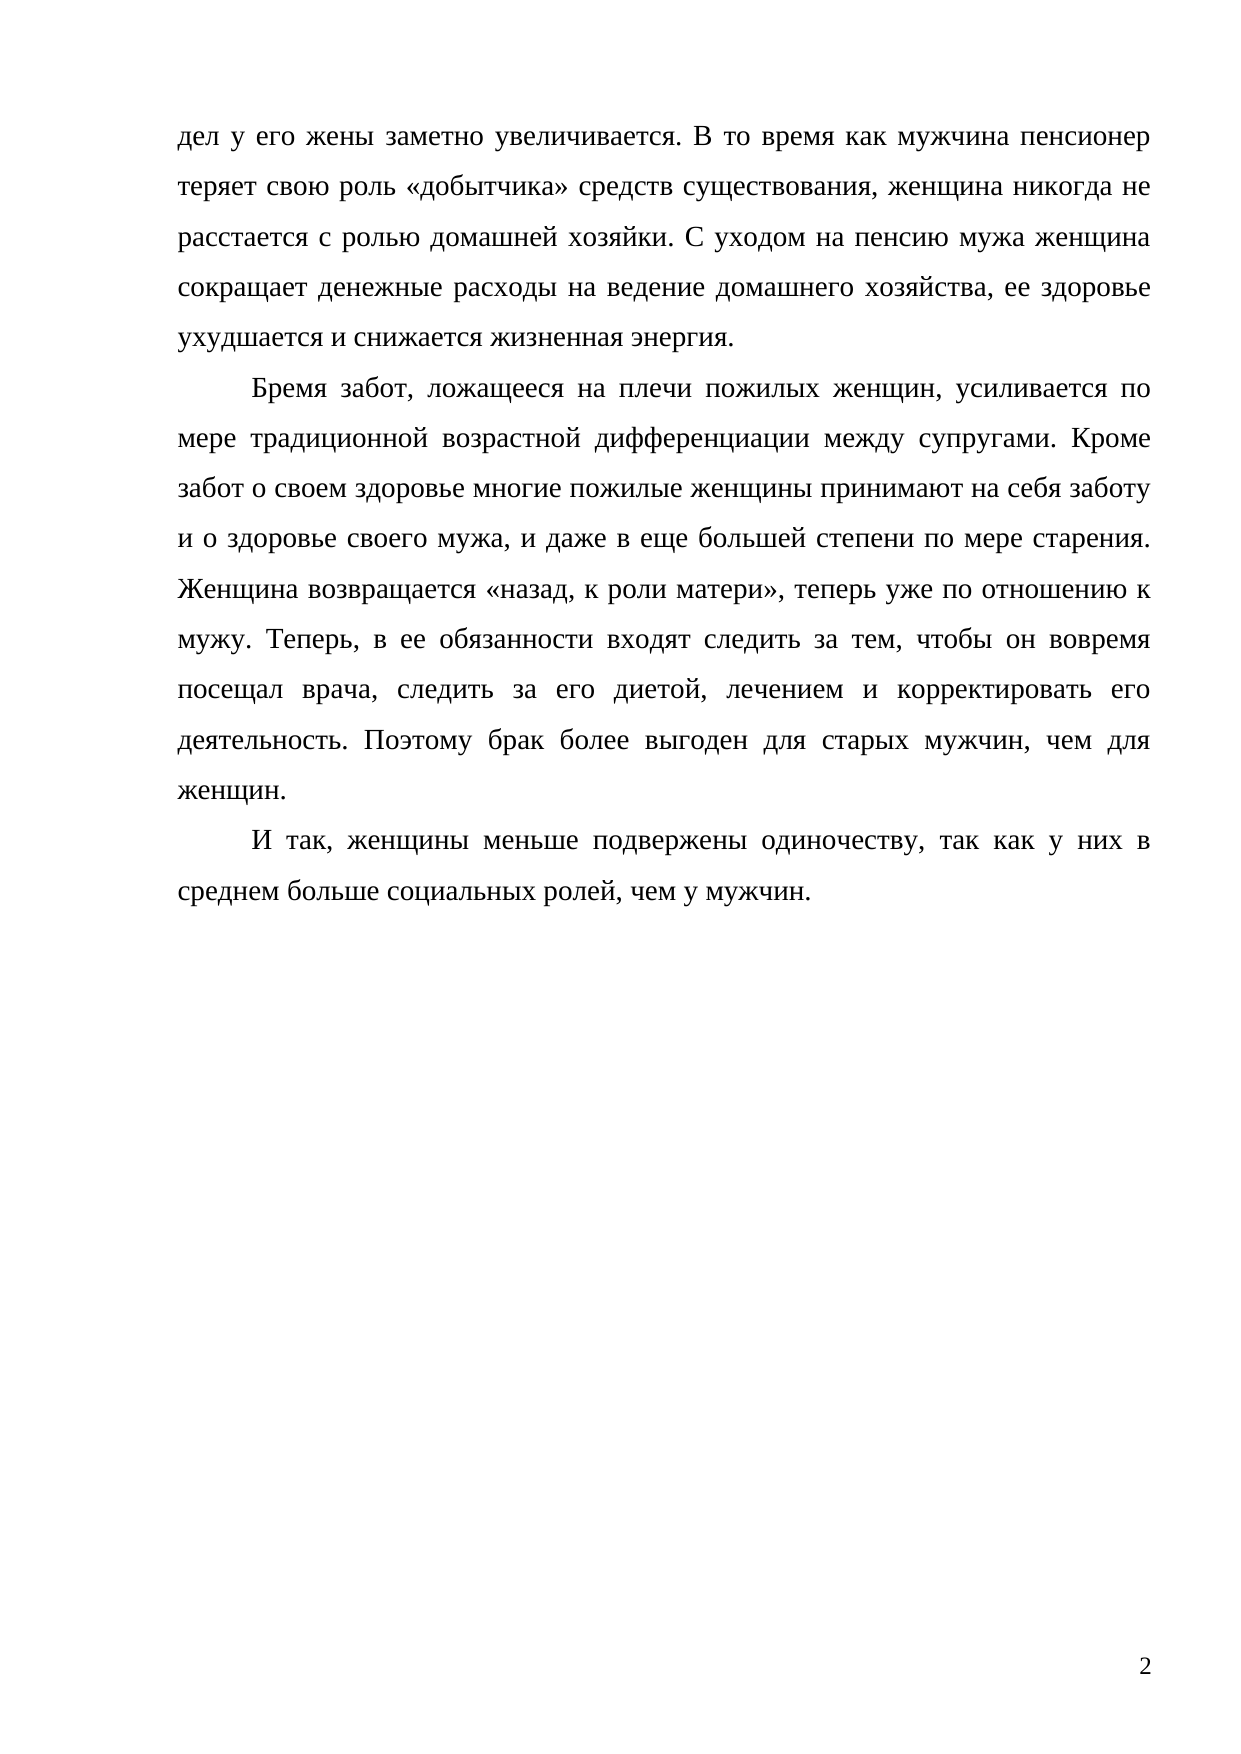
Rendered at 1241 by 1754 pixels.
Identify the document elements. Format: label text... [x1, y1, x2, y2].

text И так, женщины меньше подвержены одиночеству, так как у них в среднем больше социальных ролей, чем у мужчин. [177, 822, 1152, 906]
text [177, 118, 1152, 353]
text Бремя забот, ложащееся на плечи пожилых женщин, усиливается по мере традиционной возрастной дифференциации между супругами. Кроме забот о своем здоровье многие пожилые женщины принимают на себя заботу и о здоровье своего мужа, и даже в еще большей степени по мере старения. Женщина возвращается «назад, к роли матери», теперь уже по отношению к мужу. Теперь, в ее обязанности входят следить за тем, чтобы он вовремя посещал врача, следить за его диетой, лечением и корректировать его деятельность. Поэтому брак более выгоден для старых мужчин, чем для женщин. [177, 370, 1152, 806]
